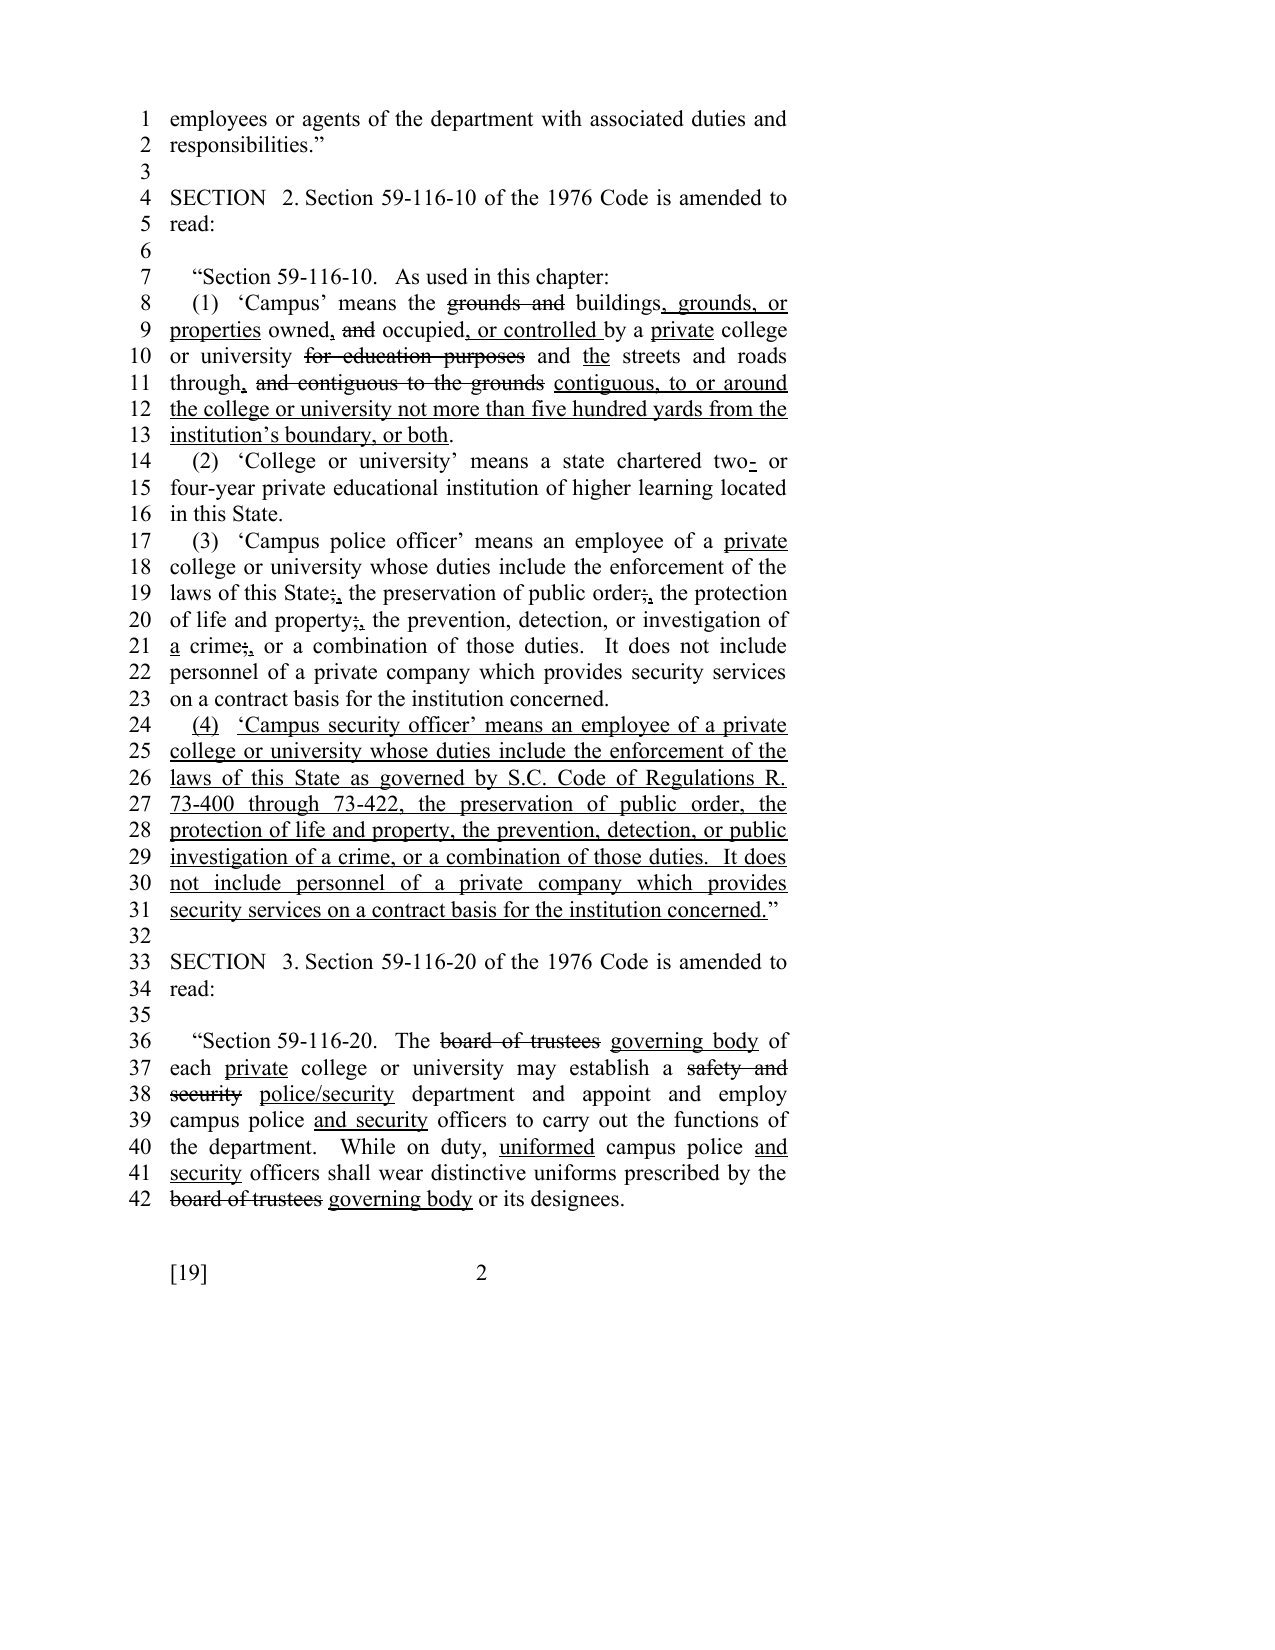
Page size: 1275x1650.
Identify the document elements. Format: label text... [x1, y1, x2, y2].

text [169, 105, 787, 158]
text (1) ‘Campus’ means the grounds and buildings, grounds, or properties owned, and occupied, or controlled by a private college or university for education purposes and the streets and roads through, and contiguous to the grounds contiguous, to or around the college or university not more than five hundred yards from the institution’s boundary, or both. [169, 289, 787, 418]
text “Section 59-116-10. As used in this chapter: [169, 263, 787, 289]
text (3) ‘Campus police officer’ means an employee of a private college or university whose duties include the enforcement of the laws of this State;, the preservation of public order;, the protection of life and property;, the prevention, detection, or investigation of a crime;, or a combination of those duties. It does not include personnel of a private company which provides security services on a contract basis for the institution concerned. [169, 527, 787, 711]
text SECTION 2. Section 59-116-10 of the 1976 Code is amended to read: [169, 184, 787, 237]
text SECTION 3. Section 59-116-20 of the 1976 Code is amended to read: [169, 948, 787, 1001]
text (2) ‘College or university’ means a state chartered two- or four-year private educational institution of higher learning located in this State. [169, 448, 787, 527]
text “Section 59-116-20. The board of trustees governing body of each private college or university may establish a safety and security police/security department and appoint and employ campus police and security officers to carry out the functions of the department. While on duty, uniformed campus police and security officers shall wear distinctive uniforms prescribed by the board of trustees governing body or its designees. [169, 1027, 787, 1212]
